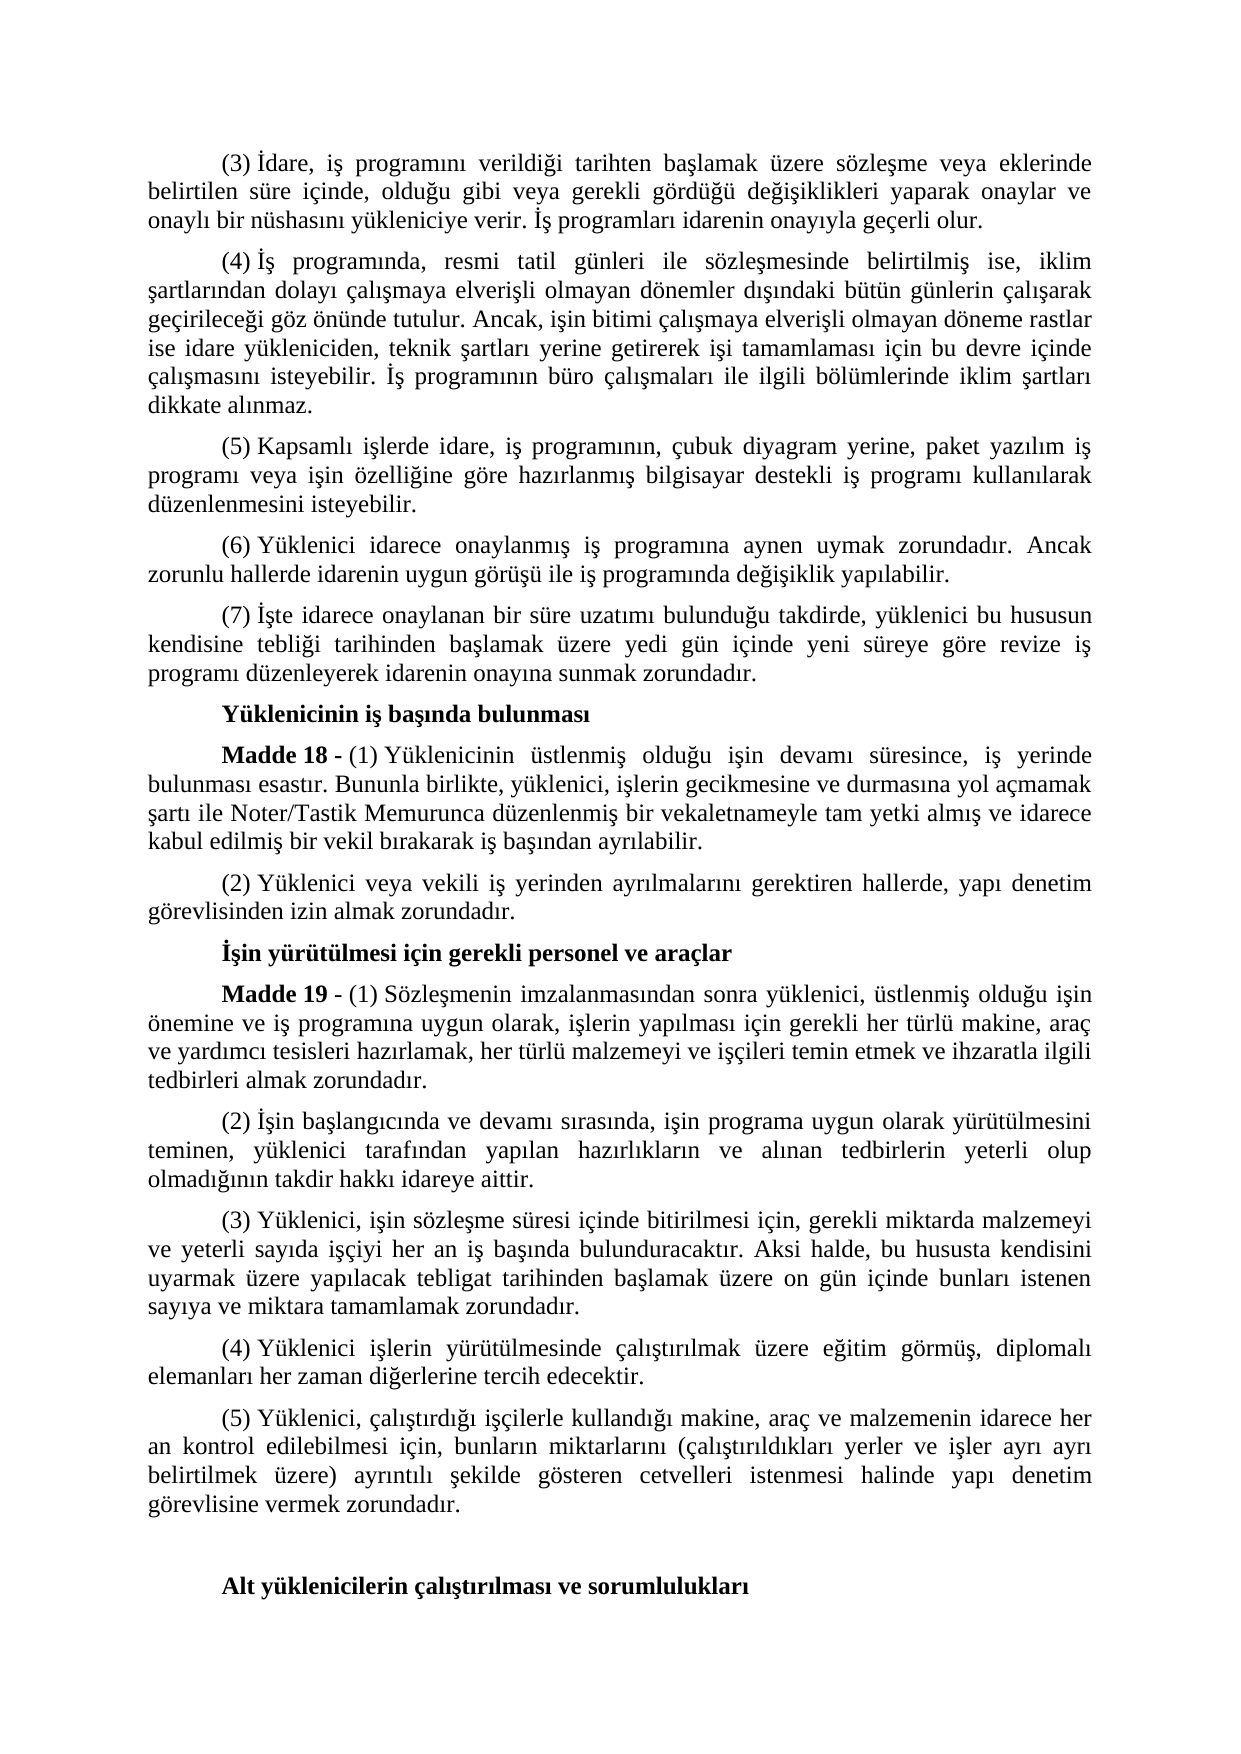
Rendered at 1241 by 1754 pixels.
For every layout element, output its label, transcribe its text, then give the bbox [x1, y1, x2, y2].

text (5) Yüklenici, çalıştırdığı işçilerle kullandığı makine, araç ve malzemenin idarece her an kontrol edilebilmesi için, bunların miktarlarını (çalıştırıldıkları yerler ve işler ayrı ayrı belirtilmek üzere) ayrıntılı şekilde gösteren cetvelleri istenmesi halinde yapı denetim görevlisine vermek zorundadır. [148, 1403, 1093, 1518]
text (4) İş programında, resmi tatil günleri ile sözleşmesinde belirtilmiş ise, iklim şartlarından dolayı çalışmaya elverişli olmayan dönemler dışındaki bütün günlerin çalışarak geçirileceği göz önünde tutulur. Ancak, işin bitimi çalışmaya elverişli olmayan döneme rastlar ise idare yükleniciden, teknik şartları yerine getirerek işi tamamlaması için bu devre içinde çalışmasını isteyebilir. İş programının büro çalışmaları ile ilgili bölümlerinde iklim şartları dikkate alınmaz. [148, 246, 1093, 419]
text Yüklenicinin iş başında bulunması [148, 699, 1093, 728]
text (3) İdare, iş programını verildiği tarihten başlamak üzere sözleşme veya eklerinde belirtilen süre içinde, olduğu gibi veya gerekli gördüğü değişiklikleri yaparak onaylar ve onaylı bir nüshasını yükleniciye verir. İş programları idarenin onayıyla geçerli olur. [148, 148, 1093, 234]
text (2) İşin başlangıcında ve devamı sırasında, işin programa uygun olarak yürütülmesini teminen, yüklenici tarafından yapılan hazırlıkların ve alınan tedbirlerin yeterli olup olmadığının takdir hakkı idareye aittir. [148, 1106, 1093, 1193]
text (4) Yüklenici işlerin yürütülmesinde çalıştırılmak üzere eğitim görmüş, diplomalı elemanları her zaman diğerlerine tercih edecektir. [148, 1333, 1093, 1390]
text (3) Yüklenici, işin sözleşme süresi içinde bitirilmesi için, gerekli miktarda malzemeyi ve yeterli sayıda işçiyi her an iş başında bulunduracaktır. Aksi halde, bu hususta kendisini uyarmak üzere yapılacak tebligat tarihinden başlamak üzere on gün içinde bunları istenen sayıya ve miktara tamamlamak zorundadır. [148, 1205, 1093, 1320]
text Madde 18 - (1) Yüklenicinin üstlenmiş olduğu işin devamı süresince, iş yerinde bulunması esastır. Bununla birlikte, yüklenici, işlerin gecikmesine ve durmasına yol açmamak şartı ile Noter/Tastik Memurunca düzenlenmiş bir vekaletnameyle tam yetki almış ve idarece kabul edilmiş bir vekil bırakarak iş başından ayrılabilir. [148, 740, 1093, 855]
text (5) Kapsamlı işlerde idare, iş programının, çubuk diyagram yerine, paket yazılım iş programı veya işin özelliğine göre hazırlanmış bilgisayar destekli iş programı kullanılarak düzenlenmesini isteyebilir. [148, 431, 1093, 518]
text İşin yürütülmesi için gerekli personel ve araçlar [148, 938, 1093, 966]
text Alt yüklenicilerin çalıştırılması ve sorumlulukları [148, 1571, 1093, 1600]
text Madde 19 - (1) Sözleşmenin imzalanmasından sonra yüklenici, üstlenmiş olduğu işin önemine ve iş programına uygun olarak, işlerin yapılması için gerekli her türlü makine, araç ve yardımcı tesisleri hazırlamak, her türlü malzemeyi ve işçileri temin etmek ve ihzaratla ilgili tedbirleri almak zorundadır. [148, 979, 1093, 1094]
text (6) Yüklenici idarece onaylanmış iş programına aynen uymak zorundadır. Ancak zorunlu hallerde idarenin uygun görüşü ile iş programında değişiklik yapılabilir. [148, 530, 1093, 588]
text (7) İşte idarece onaylanan bir süre uzatımı bulunduğu takdirde, yüklenici bu hususun kendisine tebliği tarihinden başlamak üzere yedi gün içinde yeni süreye göre revize iş programı düzenleyerek idarenin onayına sunmak zorundadır. [148, 600, 1093, 686]
text (2) Yüklenici veya vekili iş yerinden ayrılmalarını gerektiren hallerde, yapı denetim görevlisinden izin almak zorundadır. [148, 868, 1093, 925]
